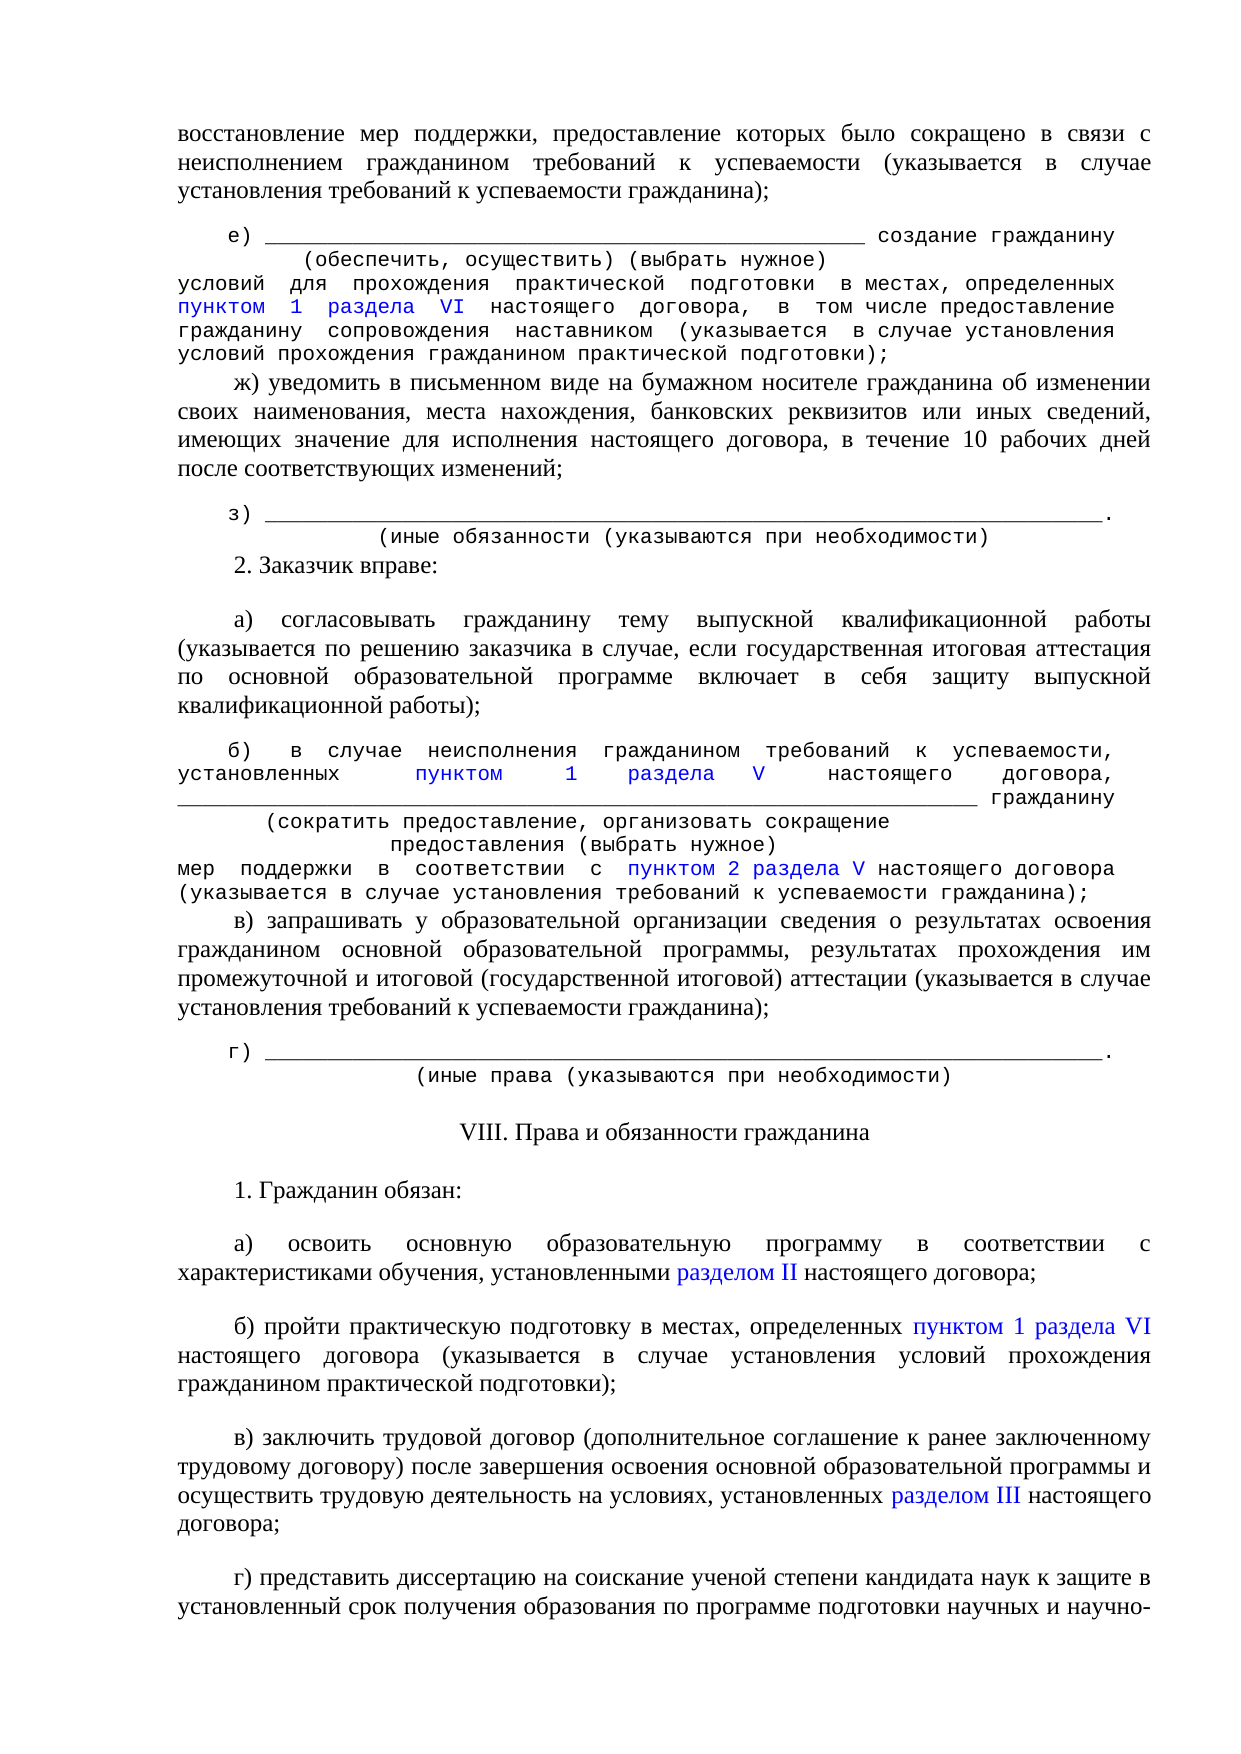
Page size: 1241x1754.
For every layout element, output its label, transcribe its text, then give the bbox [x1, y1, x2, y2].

text гражданину сопровождения наставником (указывается в случае установления [177, 320, 1152, 343]
text 1. Гражданин обязан: [177, 1175, 1152, 1203]
text ________________________________________________________________ гражданину [177, 787, 1152, 811]
text предоставления (выбрать нужное) [177, 834, 1152, 858]
text ж) уведомить в письменном виде на бумажном носителе гражданина об изменении своих наименования, места нахождения, банковских реквизитов или иных сведений, имеющих значение для исполнения настоящего договора, в течение 10 рабочих дней после соответствующих изменений; [177, 367, 1152, 482]
text пунктом 1 раздела VI настоящего договора, в том числе предоставление [177, 296, 1152, 320]
text е) ________________________________________________ создание гражданину [177, 225, 1152, 249]
text 2. Заказчик вправе: [177, 550, 1152, 579]
text (указывается в случае установления требований к успеваемости гражданина); [177, 882, 1152, 905]
text условий для прохождения практической подготовки в местах, определенных [177, 272, 1152, 296]
text условий прохождения гражданином практической подготовки); [177, 343, 1152, 367]
text г) ___________________________________________________________________. [177, 1041, 1152, 1065]
text а) согласовывать гражданину тему выпускной квалификационной работы (указывается по решению заказчика в случае, если государственная итоговая аттестация по основной образовательной программе включает в себя защиту выпускной квалификационной работы); [177, 604, 1152, 719]
text б) пройти практическую подготовку в местах, определенных пунктом 1 раздела VI настоящего договора (указывается в случае установления условий прохождения гражданином практической подготовки); [177, 1311, 1152, 1397]
text (иные права (указываются при необходимости) [177, 1065, 1152, 1088]
text (сократить предоставление, организовать сокращение [177, 811, 1152, 834]
text мер поддержки в соответствии с пунктом 2 раздела V настоящего договора [177, 858, 1152, 882]
text VIII. Права и обязанности гражданина [177, 1117, 1152, 1146]
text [177, 118, 1152, 204]
text (иные обязанности (указываются при необходимости) [177, 527, 1152, 550]
text (обеспечить, осуществить) (выбрать нужное) [177, 249, 1152, 272]
text в) заключить трудовой договор (дополнительное соглашение к ранее заключенному трудовому договору) после завершения освоения основной образовательной программы и осуществить трудовую деятельность на условиях, установленных разделом III настоящего договора; [177, 1422, 1152, 1537]
text в) запрашивать у образовательной организации сведения о результатах освоения гражданином основной образовательной программы, результатах прохождения им промежуточной и итоговой (государственной итоговой) аттестации (указывается в случае установления требований к успеваемости гражданина); [177, 905, 1152, 1020]
text а) освоить основную образовательную программу в соответствии с характеристиками обучения, установленными разделом II настоящего договора; [177, 1228, 1152, 1286]
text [177, 1562, 1152, 1620]
text б) в случае неисполнения гражданином требований к успеваемости, [177, 740, 1152, 763]
text установленных пунктом 1 раздела V настоящего договора, [177, 763, 1152, 787]
text з) ___________________________________________________________________. [177, 503, 1152, 527]
